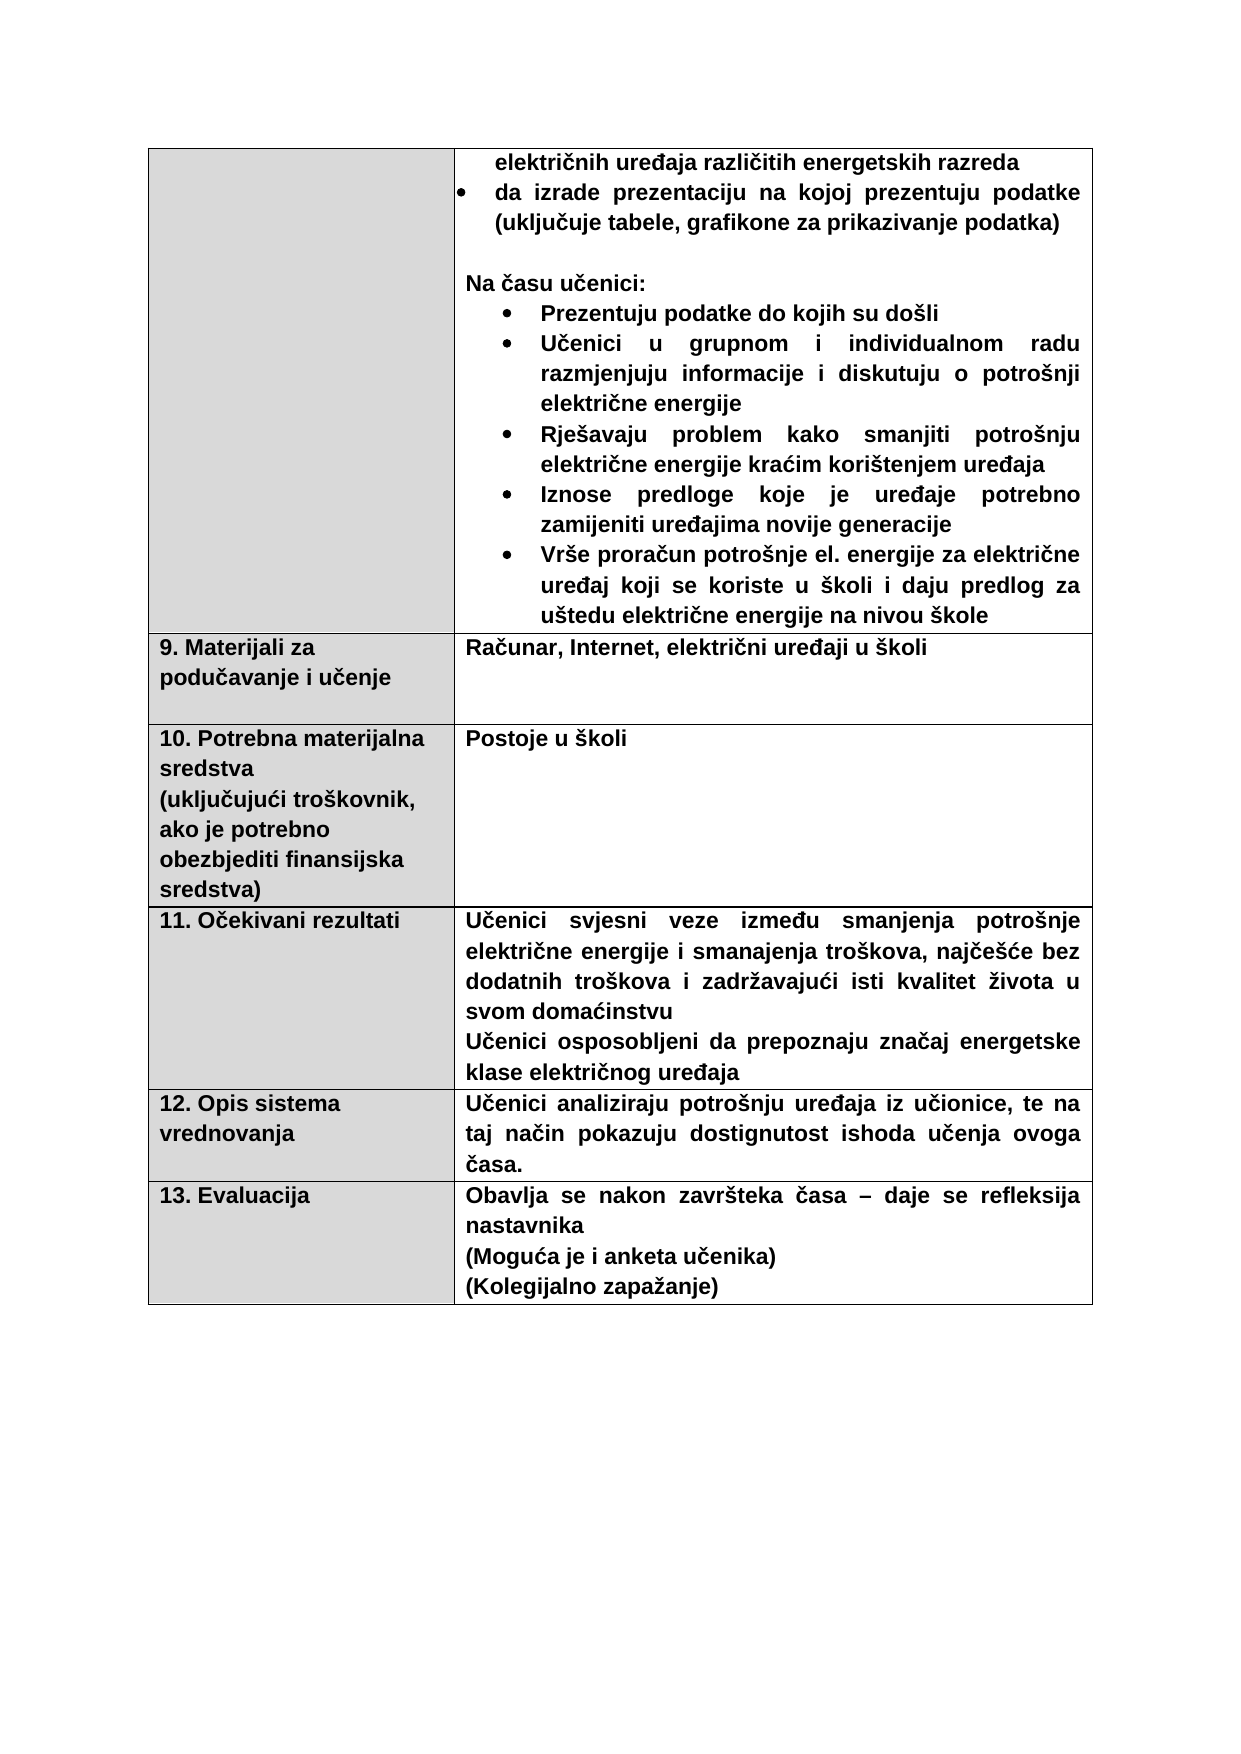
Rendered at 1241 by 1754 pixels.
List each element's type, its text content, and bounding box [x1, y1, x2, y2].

table_cell Učenici svjesni veze između smanjenja potrošnje električne energije i smanajenja troškova, najčešće bez dodatnih troškova i zadržavajući isti kvalitet života u svom domaćinstvu Učenici osposobljeni da prepoznaju značaj energetske klase električnog uređaja [455, 908, 1092, 1089]
table_cell 11. Očekivani rezultati [149, 908, 454, 1089]
table_cell 9. Materijali za podučavanje i učenje [149, 634, 454, 724]
table_cell 10. Potrebna materijalna sredstva (uključujući troškovnik, ako je potrebno obezbjediti finansijska sredstva) [149, 725, 454, 906]
table_cell Postoje u školi [455, 725, 1092, 906]
table_cell Računar, Internet, električni uređaji u školi [455, 634, 1092, 724]
table_cell 13. Evaluacija [149, 1182, 454, 1303]
table_cell Učenici analiziraju potrošnju uređaja iz učionice, te na taj način pokazuju dostignutost ishoda učenja ovoga časa. [455, 1090, 1092, 1181]
table_cell Obavlja se nakon završteka časa – daje se refleksija nastavnika (Moguća je i anketa učenika) (Kolegijalno zapažanje) [455, 1182, 1092, 1303]
table_cell 12. Opis sistema vrednovanja [149, 1090, 454, 1181]
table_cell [149, 149, 454, 632]
